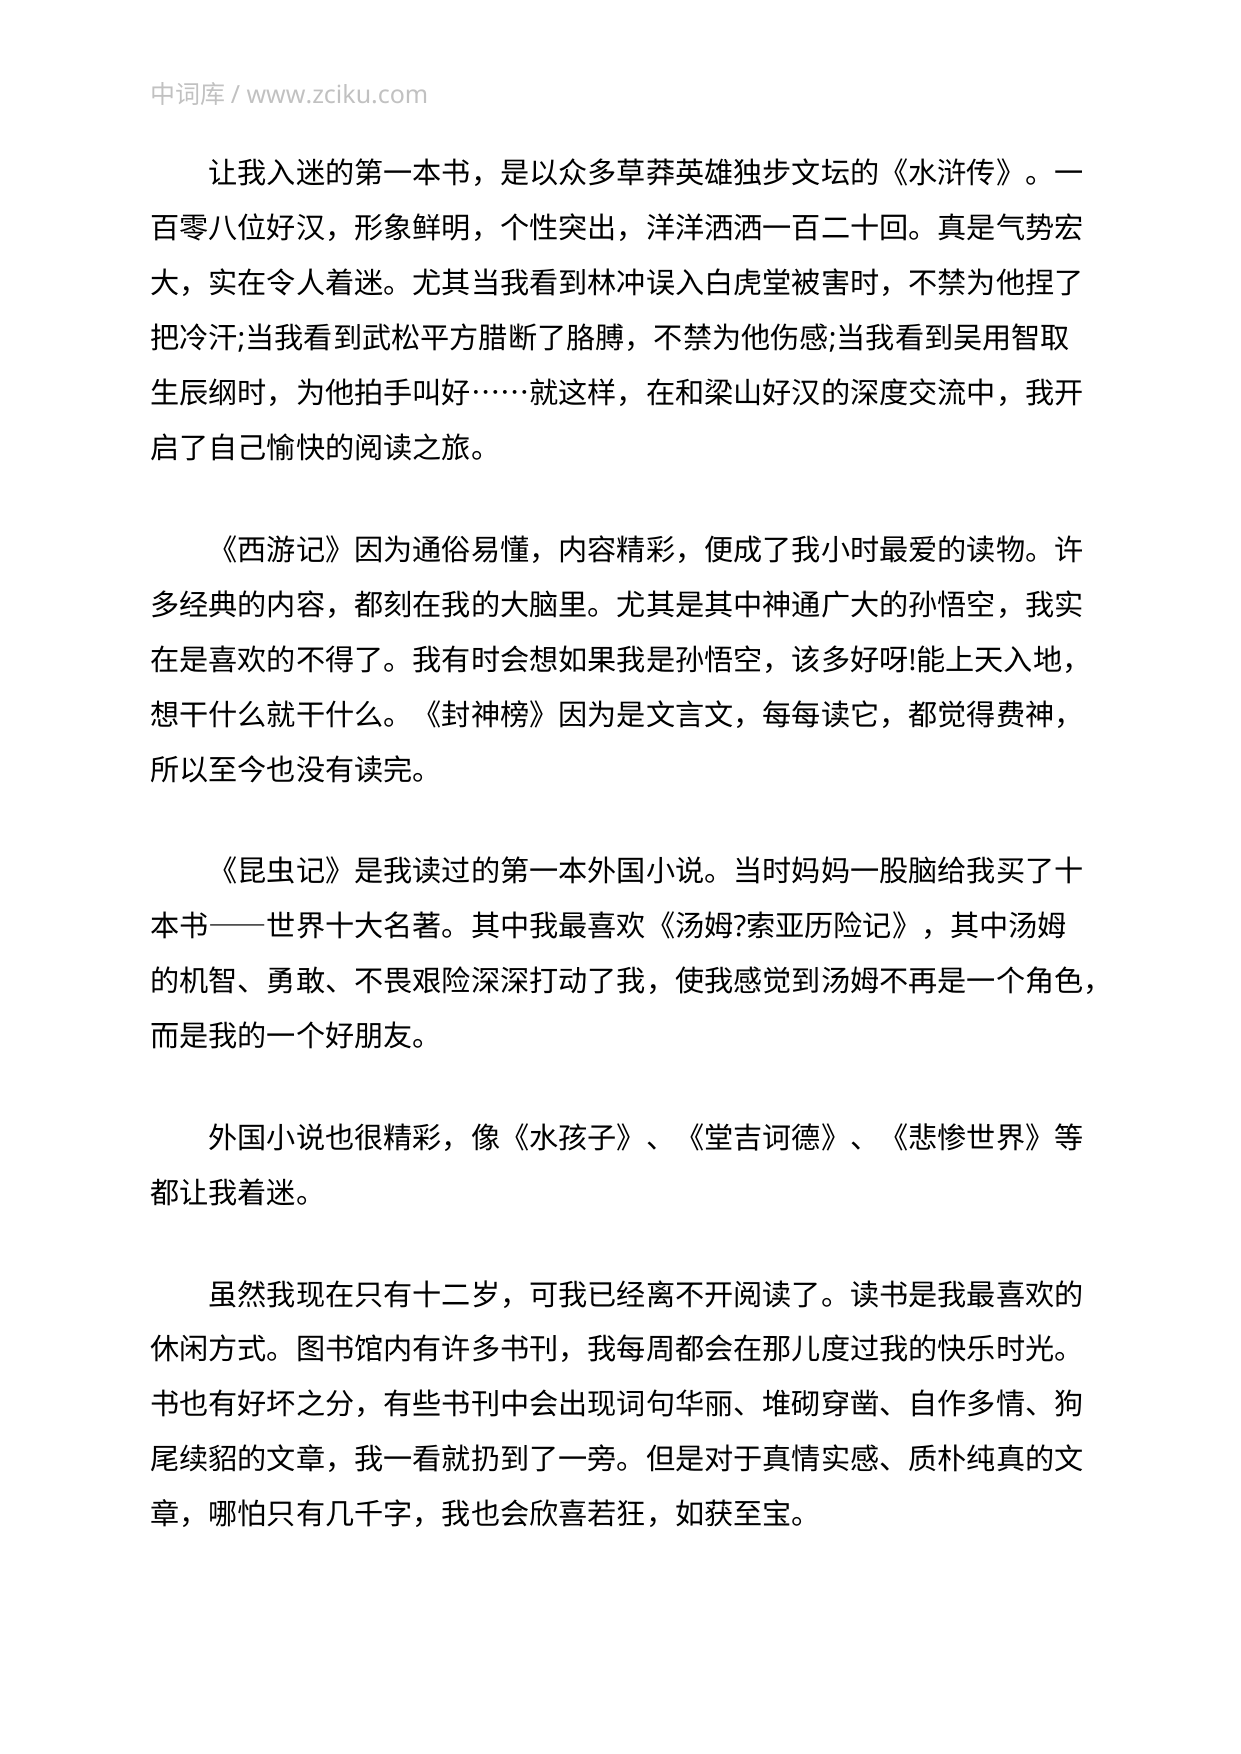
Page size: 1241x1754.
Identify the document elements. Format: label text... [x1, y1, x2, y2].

text 《昆虫记》是我读过的第一本外国小说。当时妈妈一股脑给我买了十本书——世界十大名著。其中我最喜欢《汤姆?索亚历险记》，其中汤姆的机智、勇敢、不畏艰险深深打动了我，使我感觉到汤姆不再是一个角色，而是我的一个好朋友。 [150, 848, 1090, 1055]
text 《西游记》因为通俗易懂，内容精彩，便成了我小时最爱的读物。许多经典的内容，都刻在我的大脑里。尤其是其中神通广大的孙悟空，我实在是喜欢的不得了。我有时会想如果我是孙悟空，该多好呀!能上天入地，想干什么就干什么。《封神榜》因为是文言文，每每读它，都觉得费神，所以至今也没有读完。 [150, 526, 1090, 788]
text 虽然我现在只有十二岁，可我已经离不开阅读了。读书是我最喜欢的休闲方式。图书馆内有许多书刊，我每周都会在那儿度过我的快乐时光。书也有好坏之分，有些书刊中会出现词句华丽、堆砌穿凿、自作多情、狗尾续貂的文章，我一看就扔到了一旁。但是对于真情实感、质朴纯真的文章，哪怕只有几千字，我也会欣喜若狂，如获至宝。 [150, 1271, 1090, 1533]
text 外国小说也很精彩，像《水孩子》、《堂吉诃德》、《悲惨世界》等都让我着迷。 [150, 1114, 1090, 1212]
text 让我入迷的第一本书，是以众多草莽英雄独步文坛的《水浒传》。一百零八位好汉，形象鲜明，个性突出，洋洋洒洒一百二十回。真是气势宏大，实在令人着迷。尤其当我看到林冲误入白虎堂被害时，不禁为他捏了把冷汗;当我看到武松平方腊断了胳膊，不禁为他伤感;当我看到吴用智取生辰纲时，为他拍手叫好……就这样，在和梁山好汉的深度交流中，我开启了自己愉快的阅读之旅。 [150, 150, 1090, 467]
